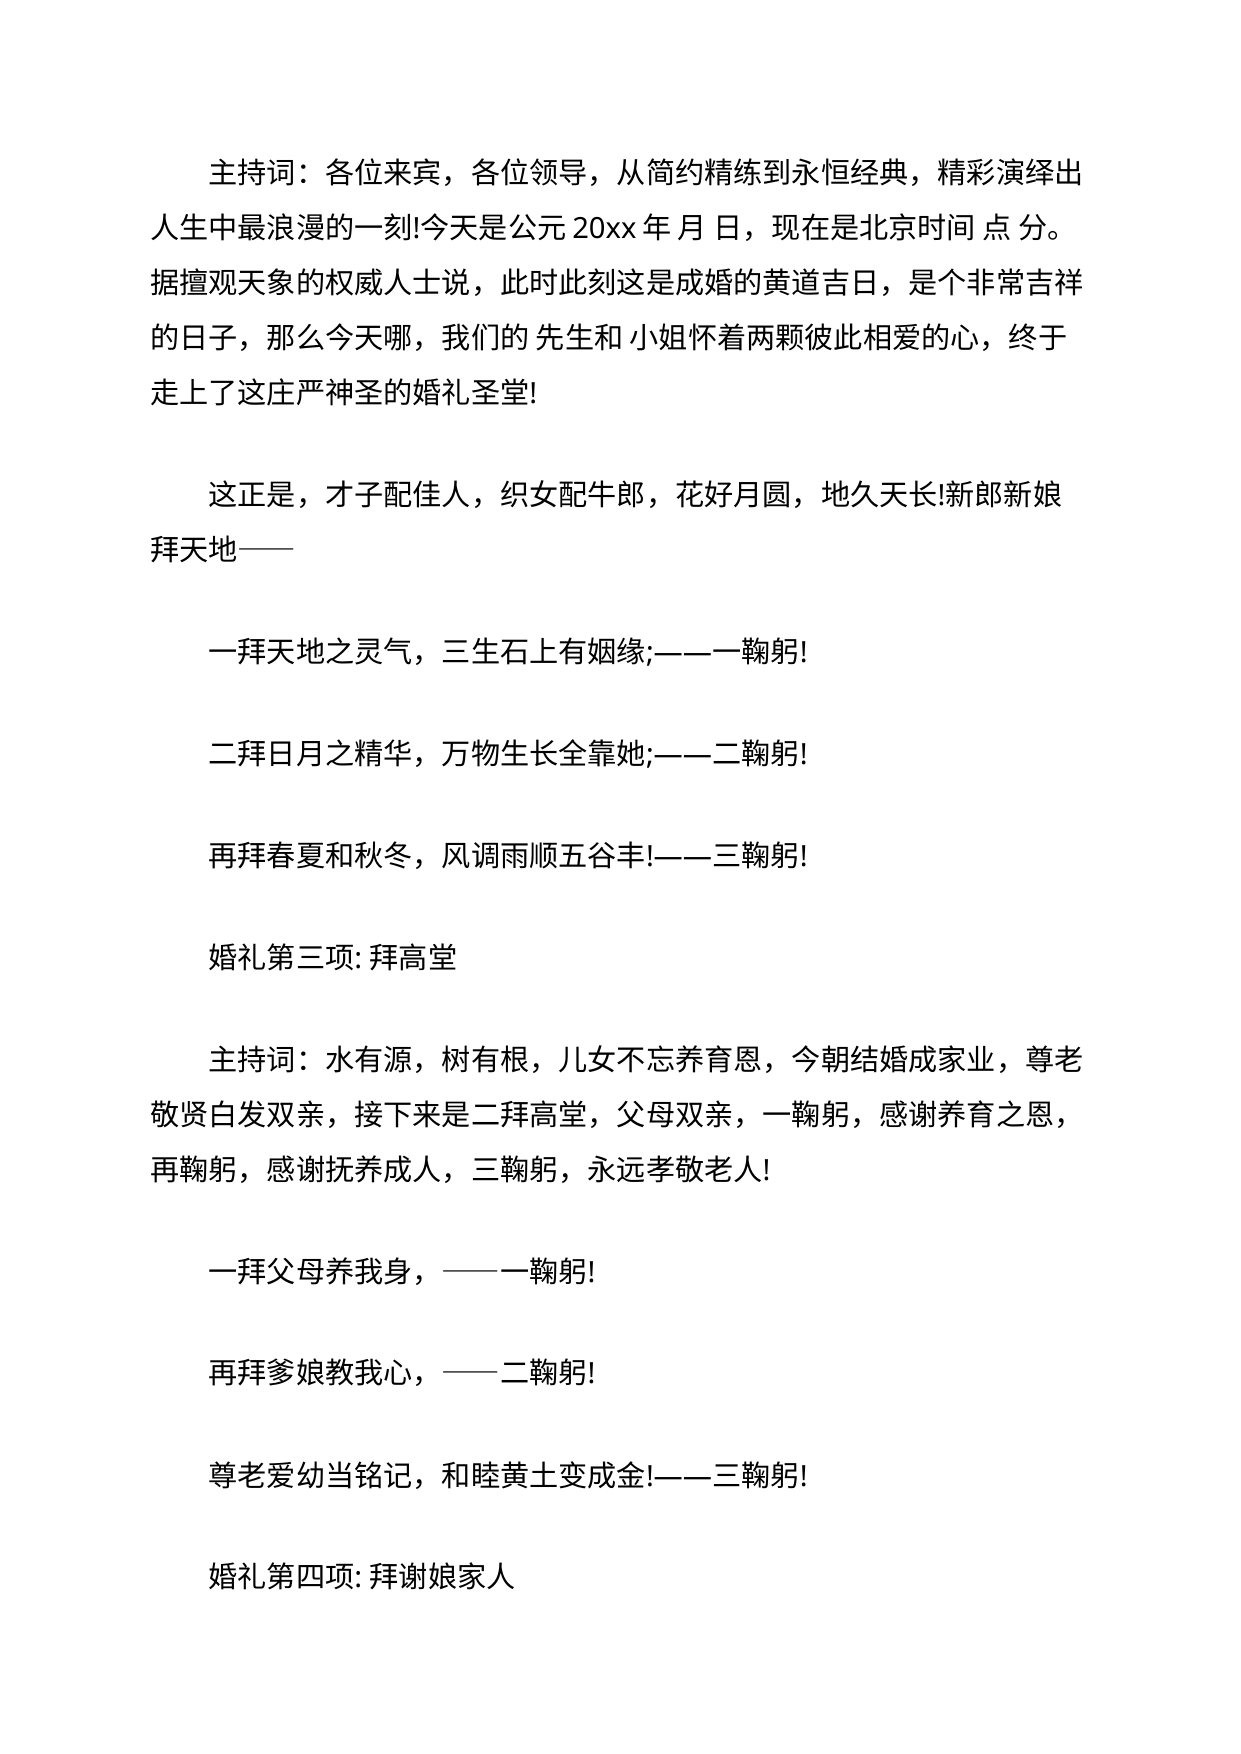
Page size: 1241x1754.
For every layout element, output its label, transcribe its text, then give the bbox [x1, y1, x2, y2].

text 一拜父母养我身，——一鞠躬! [150, 1248, 1090, 1291]
text 二拜日月之精华，万物生长全靠她;——二鞠躬! [150, 730, 1090, 773]
text 婚礼第三项: 拜高堂 [150, 934, 1090, 977]
text 再拜爹娘教我心，——二鞠躬! [150, 1350, 1090, 1392]
text 婚礼第四项: 拜谢娘家人 [150, 1554, 1090, 1596]
text 一拜天地之灵气，三生石上有姻缘;——一鞠躬! [150, 628, 1090, 671]
text 再拜春夏和秋冬，风调雨顺五谷丰!——三鞠躬! [150, 832, 1090, 875]
text 主持词：各位来宾，各位领导，从简约精练到永恒经典，精彩演绎出人生中最浪漫的一刻!今天是公元20xx年 月 日，现在是北京时间 点 分。据擅观天象的权威人士说，此时此刻这是成婚的黄道吉日，是个非常吉祥的日子，那么今天哪，我们的 先生和 小姐怀着两颗彼此相爱的心，终于走上了这庄严神圣的婚礼圣堂! [150, 150, 1090, 412]
text 主持词：水有源，树有根，儿女不忘养育恩，今朝结婚成家业，尊老敬贤白发双亲，接下来是二拜高堂，父母双亲，一鞠躬，感谢养育之恩，再鞠躬，感谢抚养成人，三鞠躬，永远孝敬老人! [150, 1036, 1090, 1188]
text 这正是，才子配佳人，织女配牛郎，花好月圆，地久天长!新郎新娘拜天地—— [150, 472, 1090, 569]
text 尊老爱幼当铭记，和睦黄土变成金!——三鞠躬! [150, 1452, 1090, 1494]
